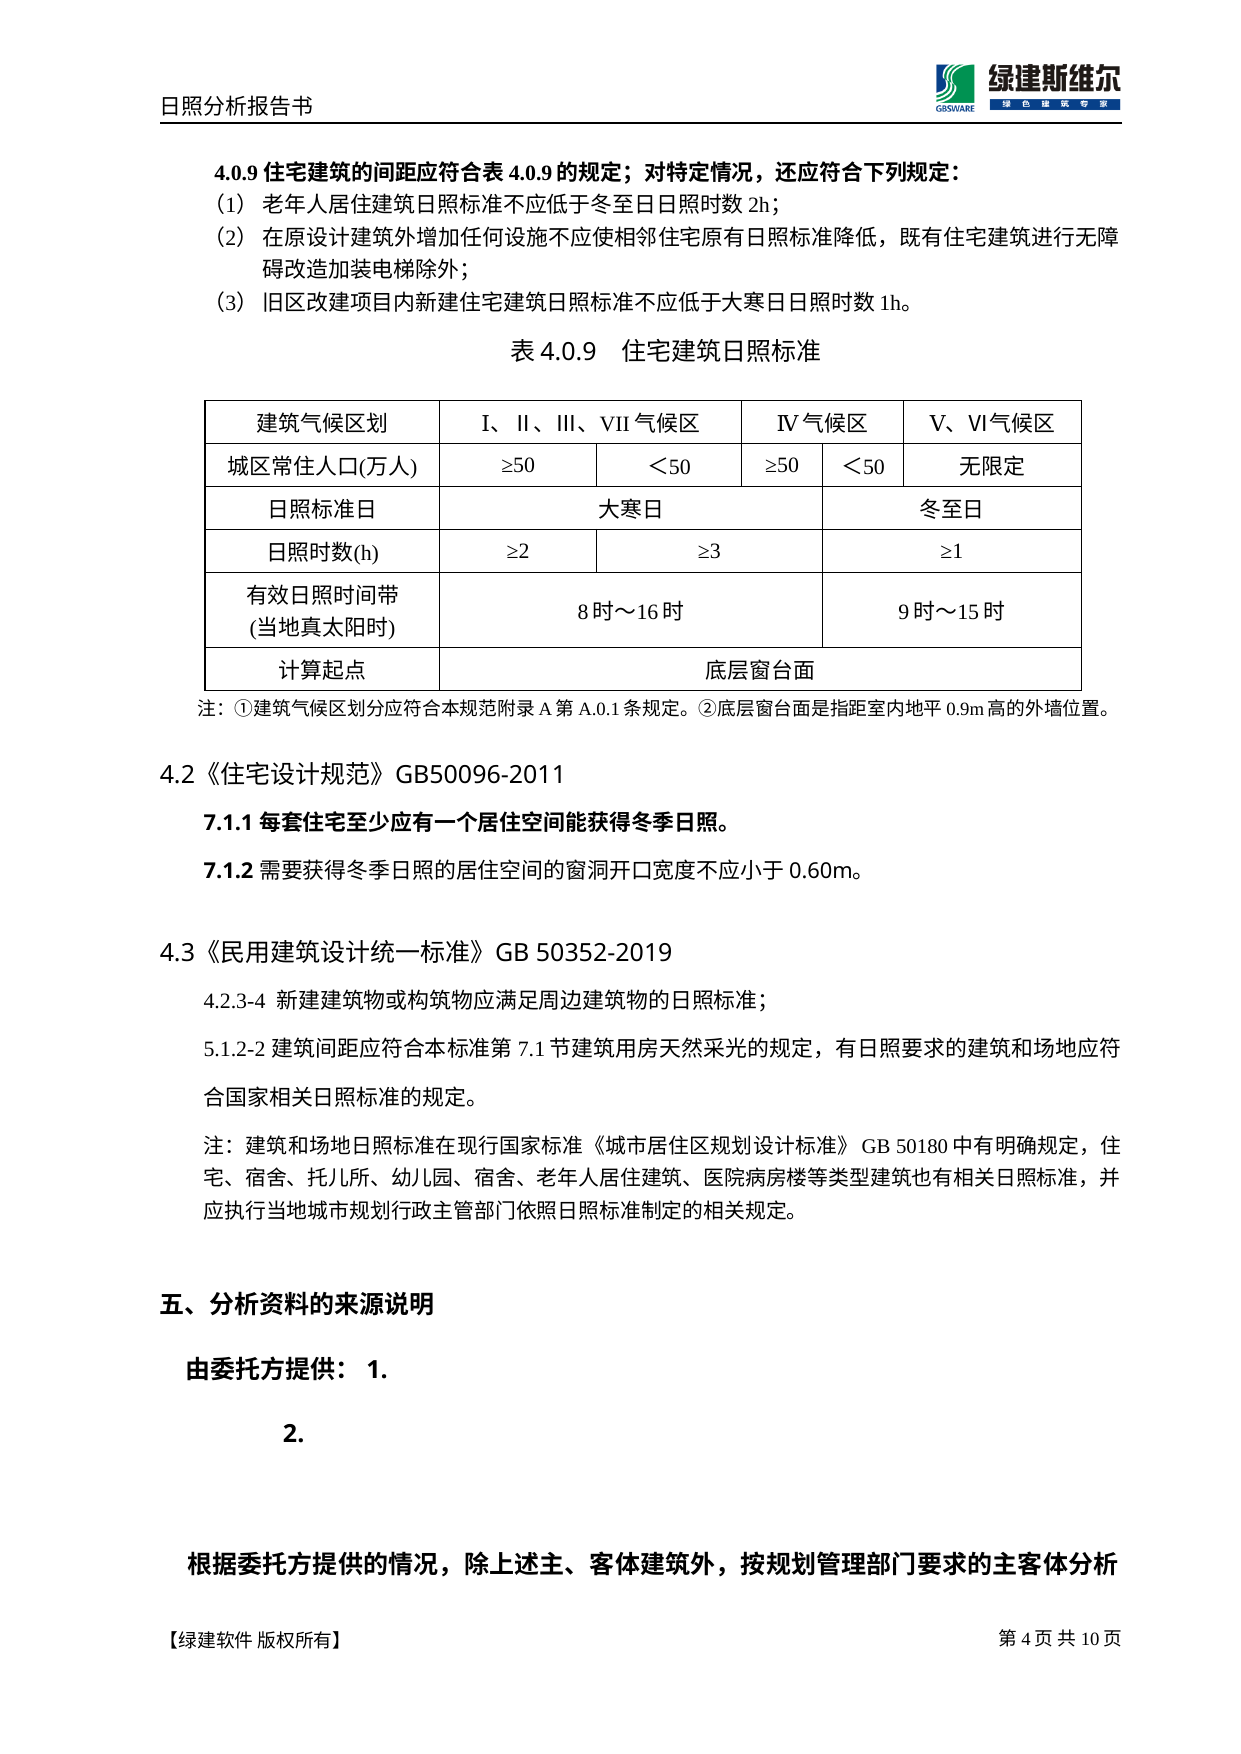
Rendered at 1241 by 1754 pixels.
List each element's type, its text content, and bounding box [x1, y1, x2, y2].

table_cell 城区常住人口(万人) [206, 444, 439, 486]
list 老年人居住建筑日照标准不应低于冬至日日照时数2h； [203, 187, 1122, 219]
table_cell ≥1 [823, 530, 1081, 572]
text 4.2《住宅设计规范》GB50096-2011 [159, 740, 1122, 805]
table_cell 底层窗台面 [440, 648, 1081, 690]
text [159, 1531, 1122, 1596]
table_cell 日照标准日 [206, 487, 439, 529]
table_cell ≥50 [440, 444, 596, 486]
table_cell ≥3 [597, 530, 822, 572]
text 2. [159, 1401, 1122, 1466]
text 4.0.9 住宅建筑的间距应符合表4.0.9的规定；对特定情况，还应符合下列规定： [203, 154, 1122, 187]
table_cell 冬至日 [823, 487, 1081, 529]
text 5.1.2-2 建筑间距应符合本标准第7.1节建筑用房天然采光的规定，有日照要求的建筑和场地应符合国家相关日照标准的规定。 [203, 1031, 1122, 1112]
table_cell 无限定 [904, 444, 1081, 486]
text 由委托方提供： 1. [159, 1336, 1122, 1401]
table_cell 大寒日 [440, 487, 822, 529]
table_header Ⅴ、Ⅵ气候区 [904, 401, 1081, 443]
list 在原设计建筑外增加任何设施不应使相邻住宅原有日照标准降低，既有住宅建筑进行无障碍改造加装电梯除外； [203, 219, 1122, 284]
text 需要获得冬季日照的居住空间的窗洞开口宽度不应小于 。 [203, 853, 1122, 886]
text 表4.0.9 住宅建筑日照标准 [159, 317, 1122, 382]
table_cell ≥2 [440, 530, 596, 572]
list 旧区改建项目内新建住宅建筑日照标准不应低于大寒日日照时数1h。 [203, 284, 1122, 317]
text 4.3《民用建筑设计统一标准》GB 50352-2019 [159, 918, 1122, 983]
text 注：建筑和场地日照标准在现行国家标准《城市居住区规划设计标准》GB 50180中有明确规定，住宅、宿舍、托儿所、幼儿园、宿舍、老年人居住建筑、医院病房楼等类型建筑也有相关日照标准，并应执行当地城市规划行政主管部门依照日照标准制定的相关规定。 [203, 1128, 1122, 1226]
table_cell 8时～16时 [440, 573, 822, 647]
table_cell 有效日照时间带 (当地真太阳时) [206, 573, 439, 647]
table_header Ⅰ、Ⅱ、Ⅲ、VII气候区 [440, 401, 741, 443]
table_header 建筑气候区划 [206, 401, 439, 443]
table_cell 9时～15时 [823, 573, 1081, 647]
table_header Ⅳ气候区 [742, 401, 903, 443]
text 每套住宅至少应有一个居住空间能获得冬季日照。 [203, 805, 1122, 837]
table_cell ＜50 [823, 444, 903, 486]
text 4.2.3-4 新建建筑物或构筑物应满足周边建筑物的日照标准； [203, 983, 1122, 1015]
text 五、分析资料的来源说明 [159, 1271, 1122, 1336]
text 注：①建筑气候区划分应符合本规范附录A第条规定。②底层窗台面是指距室内地平高的外墙位置。 [159, 691, 1122, 723]
table_cell ≥50 [742, 444, 822, 486]
table_cell ＜50 [597, 444, 741, 486]
table_cell 日照时数(h) [206, 530, 439, 572]
table_cell 计算起点 [206, 648, 439, 690]
picture [935, 62, 1121, 112]
